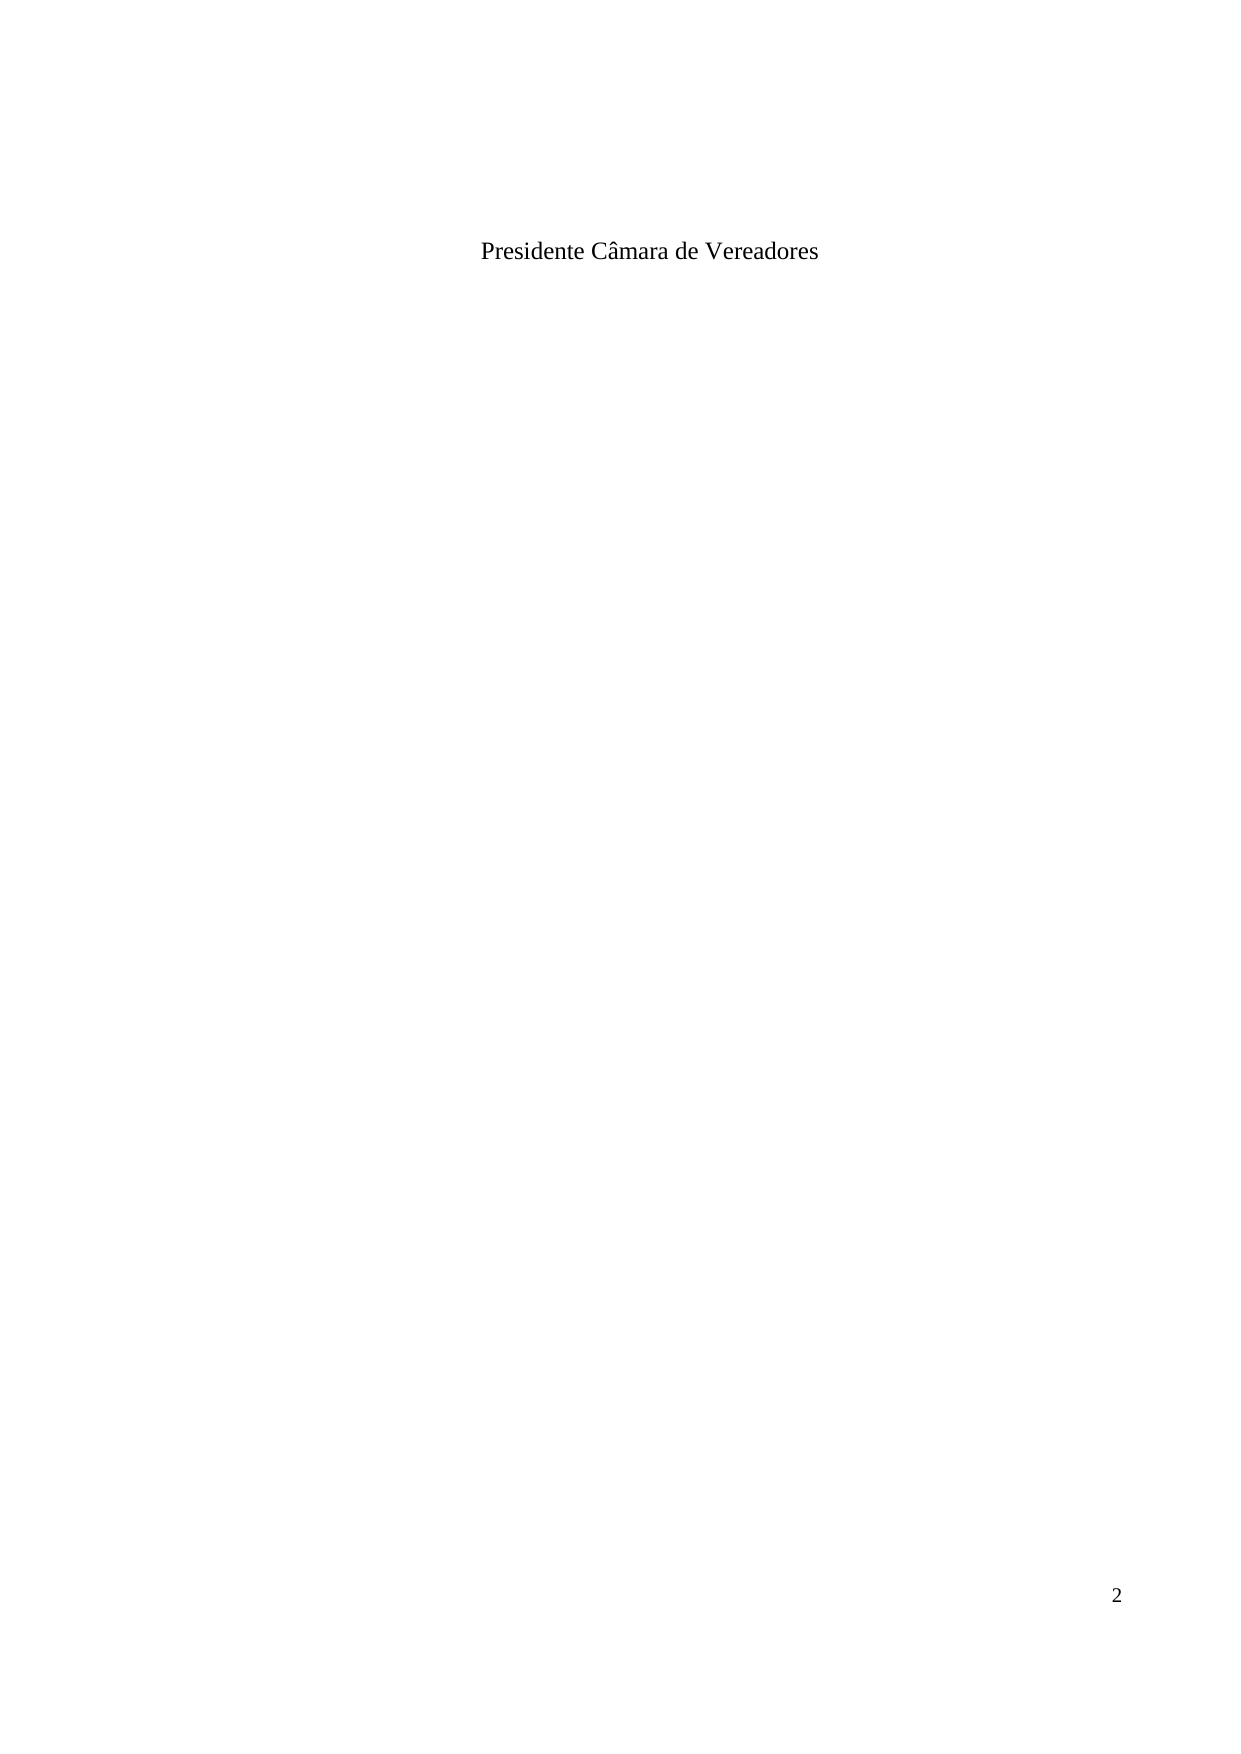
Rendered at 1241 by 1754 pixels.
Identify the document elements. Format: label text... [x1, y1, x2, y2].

text Presidente Câmara de Vereadores [177, 236, 1122, 265]
